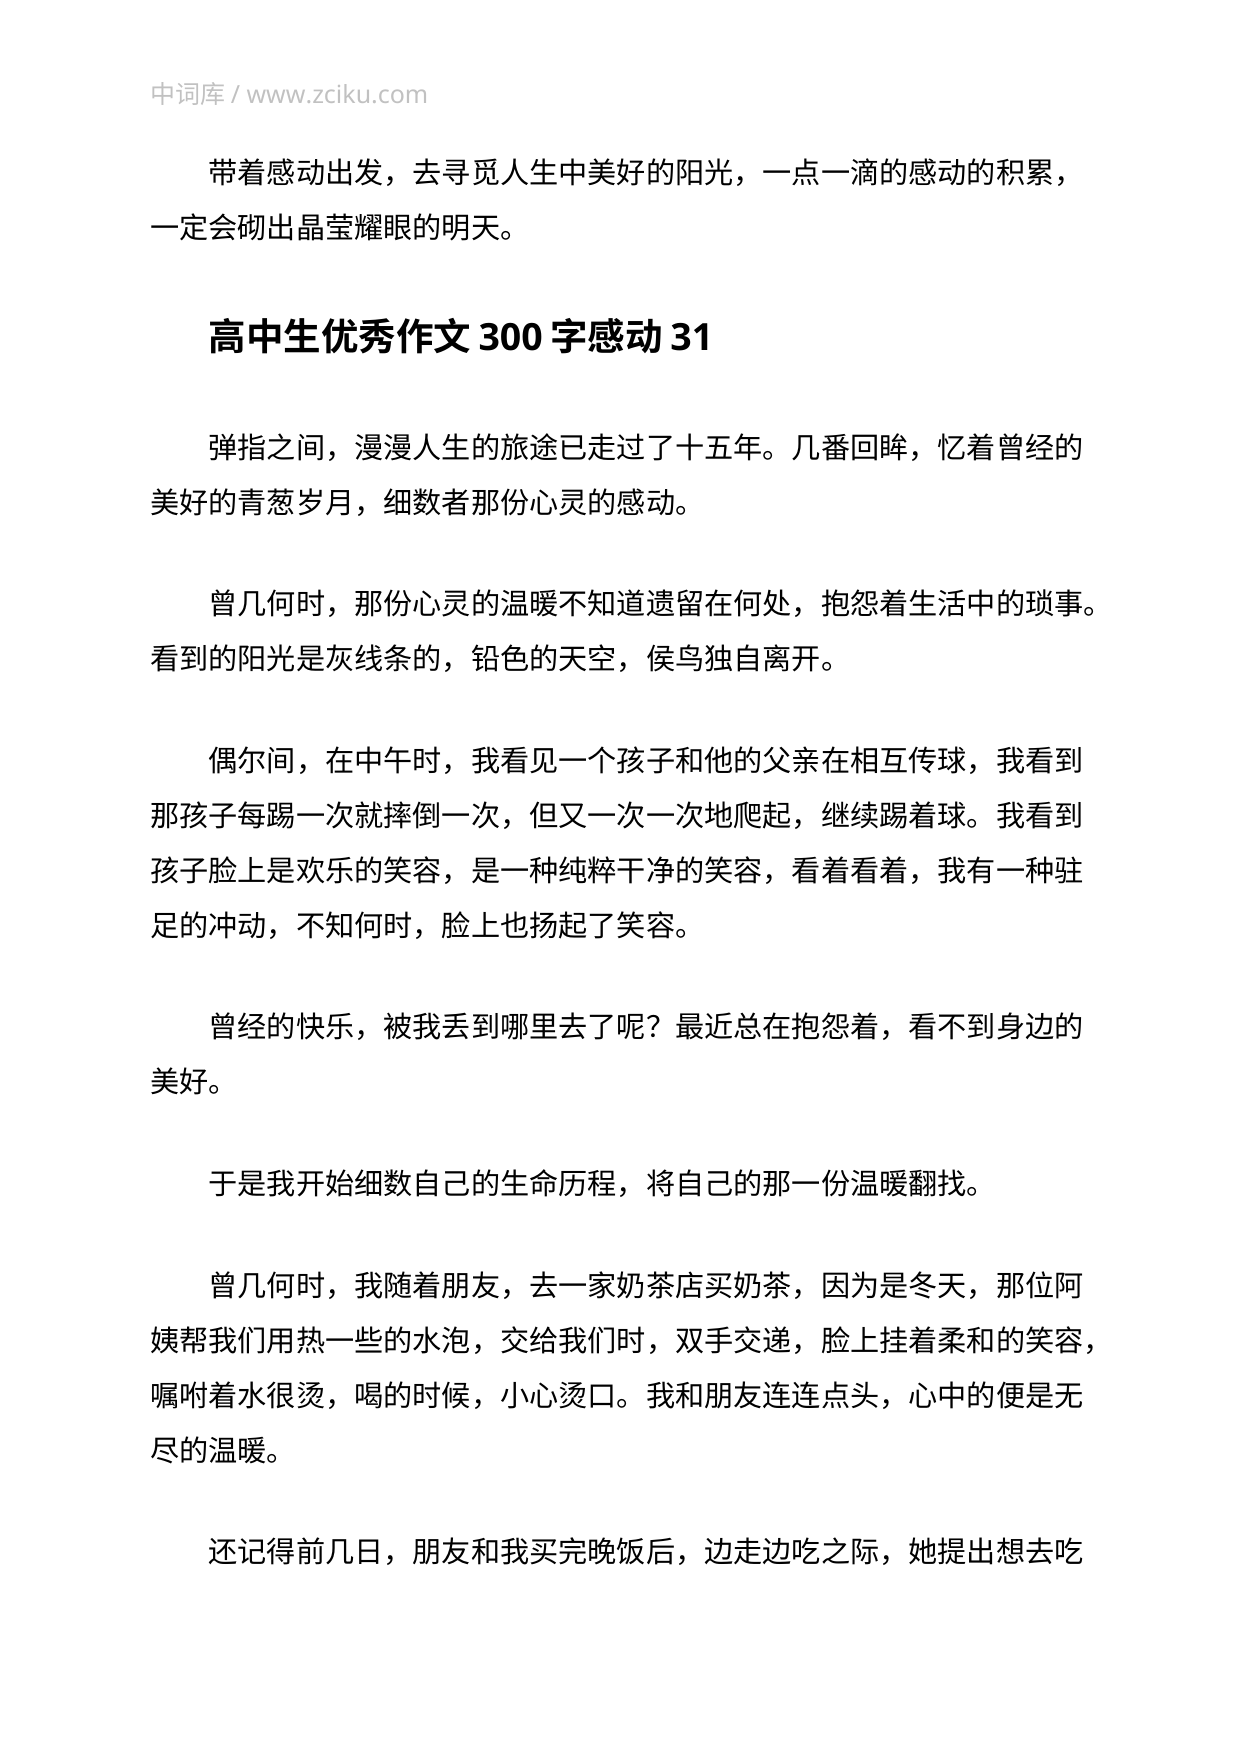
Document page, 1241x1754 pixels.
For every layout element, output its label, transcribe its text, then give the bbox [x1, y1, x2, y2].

text 弹指之间，漫漫人生的旅途已走过了十五年。几番回眸，忆着曾经的美好的青葱岁月，细数者那份心灵的感动。 [150, 424, 1090, 521]
text 曾几何时，那份心灵的温暖不知道遗留在何处，抱怨着生活中的琐事。看到的阳光是灰线条的，铅色的天空，侯鸟独自离开。 [150, 581, 1090, 678]
text 曾几何时，我随着朋友，去一家奶茶店买奶茶，因为是冬天，那位阿姨帮我们用热一些的水泡，交给我们时，双手交递，脸上挂着柔和的笑容，嘱咐着水很烫，喝的时候，小心烫口。我和朋友连连点头，心中的便是无尽的温暖。 [150, 1262, 1090, 1469]
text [150, 1529, 1090, 1571]
text 偶尔间，在中午时，我看见一个孩子和他的父亲在相互传球，我看到那孩子每踢一次就摔倒一次，但又一次一次地爬起，继续踢着球。我看到孩子脸上是欢乐的笑容，是一种纯粹干净的笑容，看着看着，我有一种驻足的冲动，不知何时，脸上也扬起了笑容。 [150, 738, 1090, 944]
text 高中生优秀作文300字感动31 [150, 307, 1090, 361]
text 于是我开始细数自己的生命历程，将自己的那一份温暖翻找。 [150, 1161, 1090, 1203]
text 带着感动出发，去寻觅人生中美好的阳光，一点一滴的感动的积累，一定会砌出晶莹耀眼的明天。 [150, 150, 1090, 247]
text 曾经的快乐，被我丢到哪里去了呢？最近总在抱怨着，看不到身边的美好。 [150, 1004, 1090, 1101]
